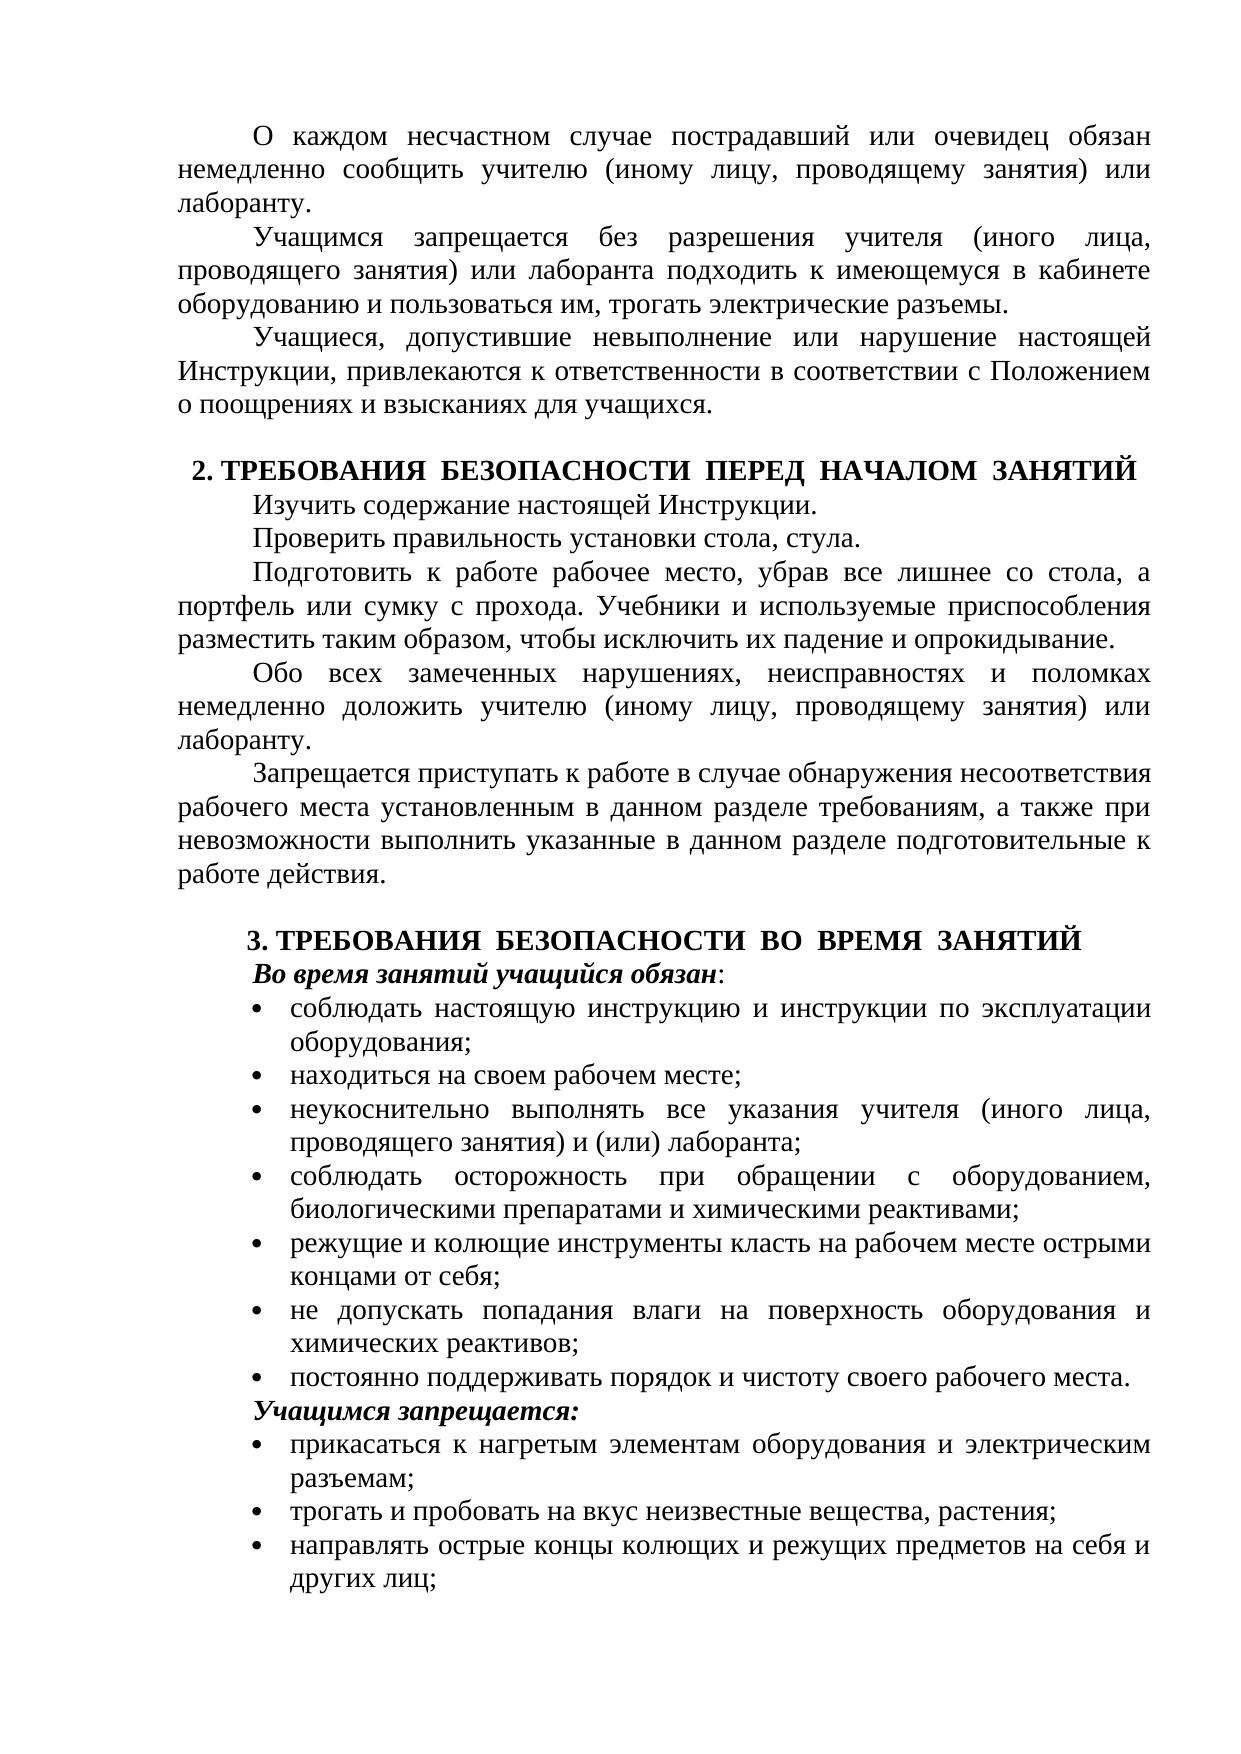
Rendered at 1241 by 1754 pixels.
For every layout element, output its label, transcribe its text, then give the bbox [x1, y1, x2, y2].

list неукоснительно выполнять все указания учителя (иного лица, проводящего занятия) и (или) лаборанта; [252, 1091, 1152, 1158]
list направлять острые концы колющих и режущих предметов на себя и других лиц; [252, 1527, 1152, 1594]
text Проверить правильность установки стола, стула. [177, 521, 1152, 554]
text Во время занятий учащийся обязан: [177, 957, 1152, 990]
list трогать и пробовать на вкус неизвестные вещества, растения; [252, 1493, 1152, 1527]
list соблюдать настоящую инструкцию и инструкции по эксплуатации оборудования; [252, 990, 1152, 1057]
text О каждом несчастном случае пострадавший или очевидец обязан немедленно сообщить учителю (иному лицу, проводящему занятия) или лаборанту. [177, 118, 1152, 219]
list не допускать попадания влаги на поверхность оборудования и химических реактивов; [252, 1292, 1152, 1359]
list находиться на своем рабочем месте; [252, 1057, 1152, 1091]
text Учащимся запрещается без разрешения учителя (иного лица, проводящего занятия) или лаборанта подходить к имеющемуся в кабинете оборудованию и пользоваться им, трогать электрические разъемы. [177, 219, 1152, 319]
text Учащимся запрещается: [177, 1393, 1152, 1426]
text Обо всех замеченных нарушениях, неисправностях и поломках немедленно доложить учителю (иному лицу, проводящему занятия) или лаборанту. [177, 655, 1152, 755]
text Запрещается приступать к работе в случае обнаружения несоответствия рабочего места установленным в данном разделе требованиям, а также при невозможности выполнить указанные в данном разделе подготовительные к работе действия. [177, 755, 1152, 889]
text Подготовить к работе рабочее место, убрав все лишнее со стола, а портфель или сумку с прохода. Учебники и используемые приспособления разместить таким образом, чтобы исключить их падение и опрокидывание. [177, 554, 1152, 655]
list постоянно поддерживать порядок и чистоту своего рабочего места. [252, 1359, 1152, 1393]
list соблюдать осторожность при обращении с оборудованием, биологическими препаратами и химическими реактивами; [252, 1158, 1152, 1225]
text Изучить содержание настоящей Инструкции. [177, 487, 1152, 521]
text Учащиеся, допустившие невыполнение или нарушение настоящей Инструкции, привлекаются к ответственности в соответствии с Положением о поощрениях и взысканиях для учащихся. [177, 319, 1152, 420]
list прикасаться к нагретым элементам оборудования и электрическим разъемам; [252, 1426, 1152, 1493]
list режущие и колющие инструменты класть на рабочем месте острыми концами от себя; [252, 1225, 1152, 1292]
text 2. ТРЕБОВАНИЯ БЕЗОПАСНОСТИ ПЕРЕД НАЧАЛОМ ЗАНЯТИЙ [177, 453, 1152, 487]
text 3. ТРЕБОВАНИЯ БЕЗОПАСНОСТИ ВО ВРЕМЯ ЗАНЯТИЙ [177, 923, 1152, 957]
